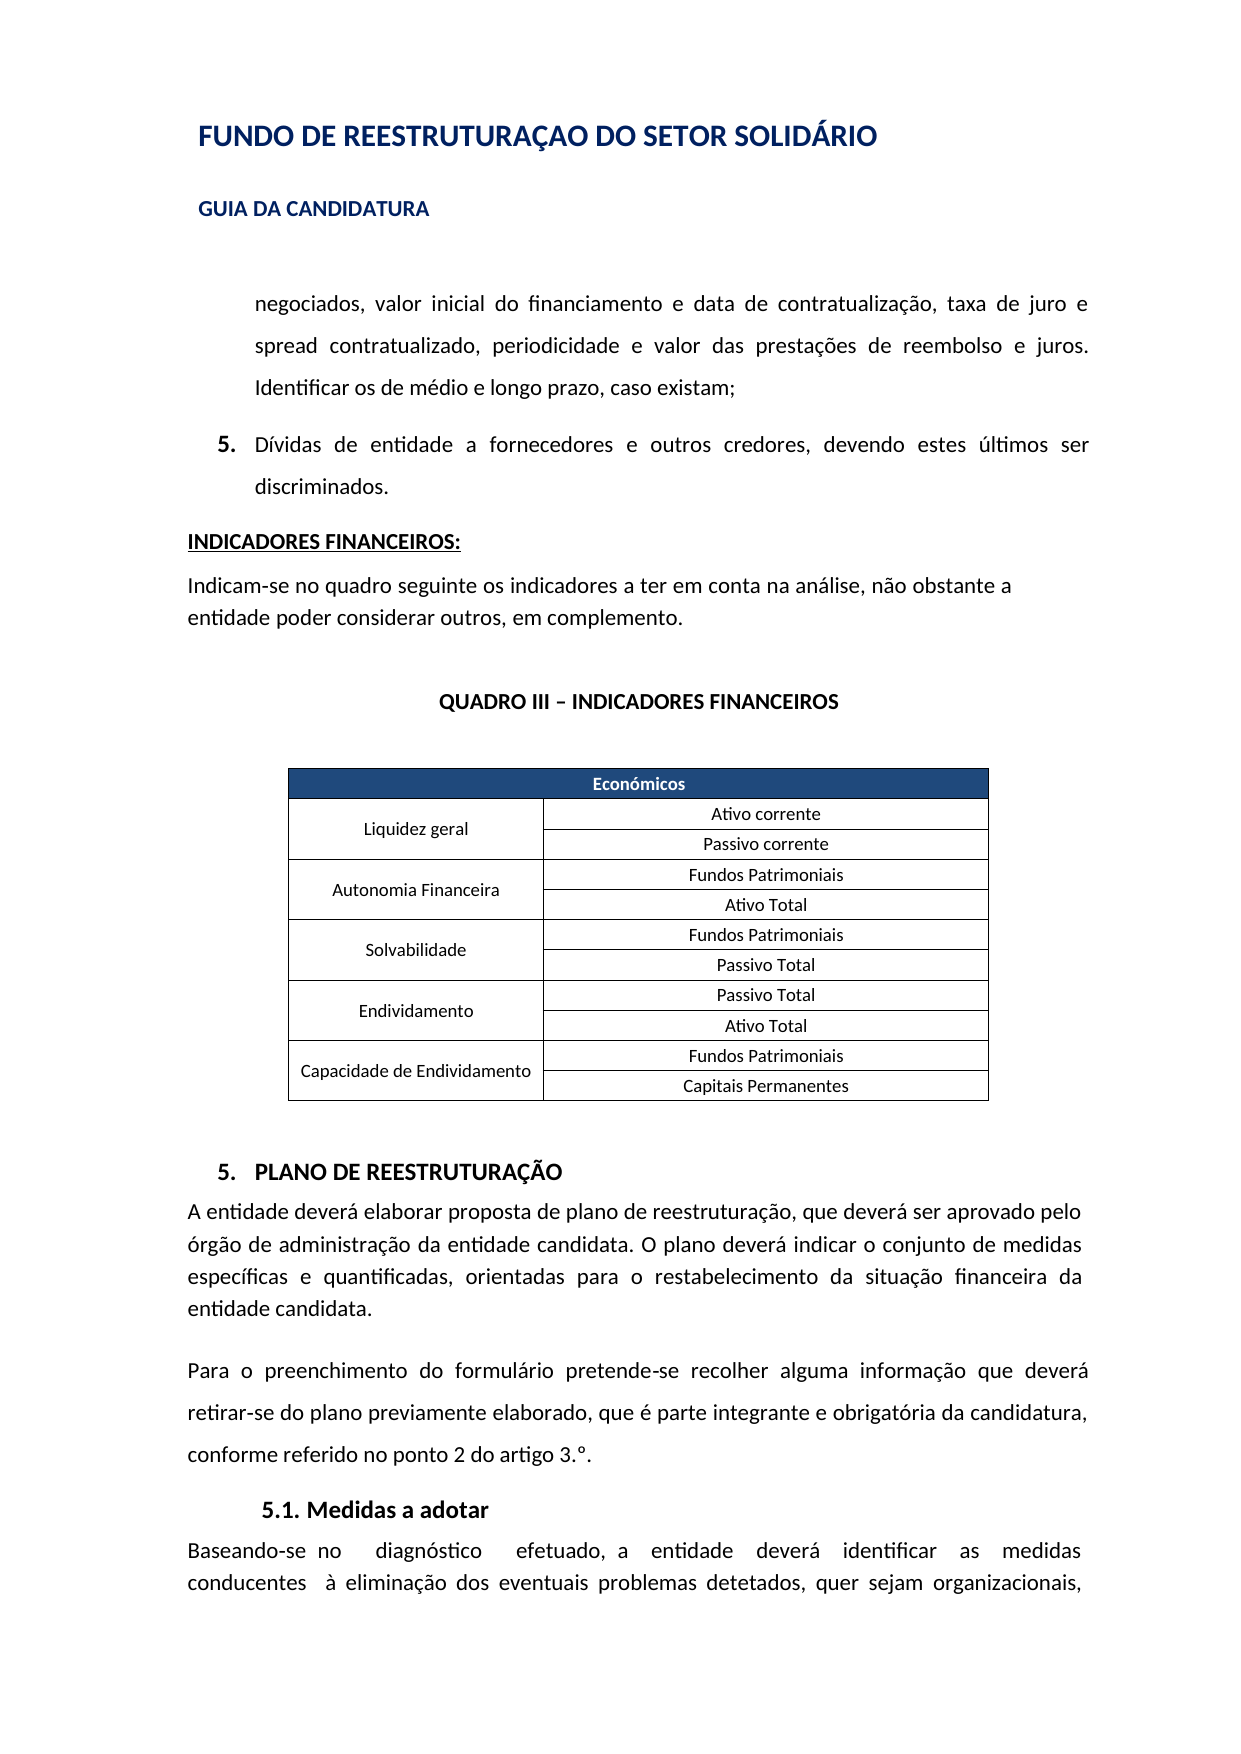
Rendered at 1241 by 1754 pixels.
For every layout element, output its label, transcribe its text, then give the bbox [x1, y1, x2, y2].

text QUADRO III – INDICADORES FINANCEIROS [187, 687, 1090, 715]
subtitle Medidas a adotar [261, 1494, 1090, 1525]
table_cell Endividamento [289, 981, 543, 1040]
table_cell Fundos Patrimoniais [544, 1041, 988, 1070]
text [187, 1536, 1084, 1596]
text A entidade deverá elaborar proposta de plano de reestruturação, que deverá ser aprovado pelo órgão de administração da entidade candidata. O plano deverá indicar o conjunto de medidas específicas e quantificadas, orientadas para o restabelecimento da situação financeira da entidade candidata. [187, 1197, 1084, 1322]
text INDICADORES FINANCEIROS: [187, 527, 1090, 555]
table_cell Liquidez geral [289, 799, 543, 859]
table_cell Capacidade de Endividamento [289, 1041, 543, 1100]
table_cell Passivo corrente [544, 830, 988, 859]
table_cell Passivo Total [544, 950, 988, 979]
table_cell Solvabilidade [289, 920, 543, 979]
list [217, 289, 1090, 401]
table_cell Autonomia Financeira [289, 860, 543, 919]
list Dívidas de entidade a fornecedores e outros credores, devendo estes últimos ser discriminados. [217, 428, 1090, 500]
table_cell Fundos Patrimoniais [544, 860, 988, 889]
table_cell Ativo Total [544, 1011, 988, 1040]
table_cell Ativo corrente [544, 799, 988, 828]
table_cell Passivo Total [544, 981, 988, 1010]
subtitle PLANO DE REESTRUTURAÇÃO [217, 1156, 1090, 1186]
table_cell Capitais Permanentes [544, 1071, 988, 1100]
table_cell Ativo Total [544, 890, 988, 919]
text Para o preenchimento do formulário pretende‐se recolher alguma informação que deverá retirar‐se do plano previamente elaborado, que é parte integrante e obrigatória da candidatura, conforme referido no ponto 2 do artigo 3.º. [187, 1356, 1090, 1468]
text Indicam‐se no quadro seguinte os indicadores a ter em conta na análise, não obstante a entidade poder considerar outros, em complemento. [187, 571, 1084, 631]
table_cell Fundos Patrimoniais [544, 920, 988, 949]
table_header Económicos [289, 769, 988, 798]
